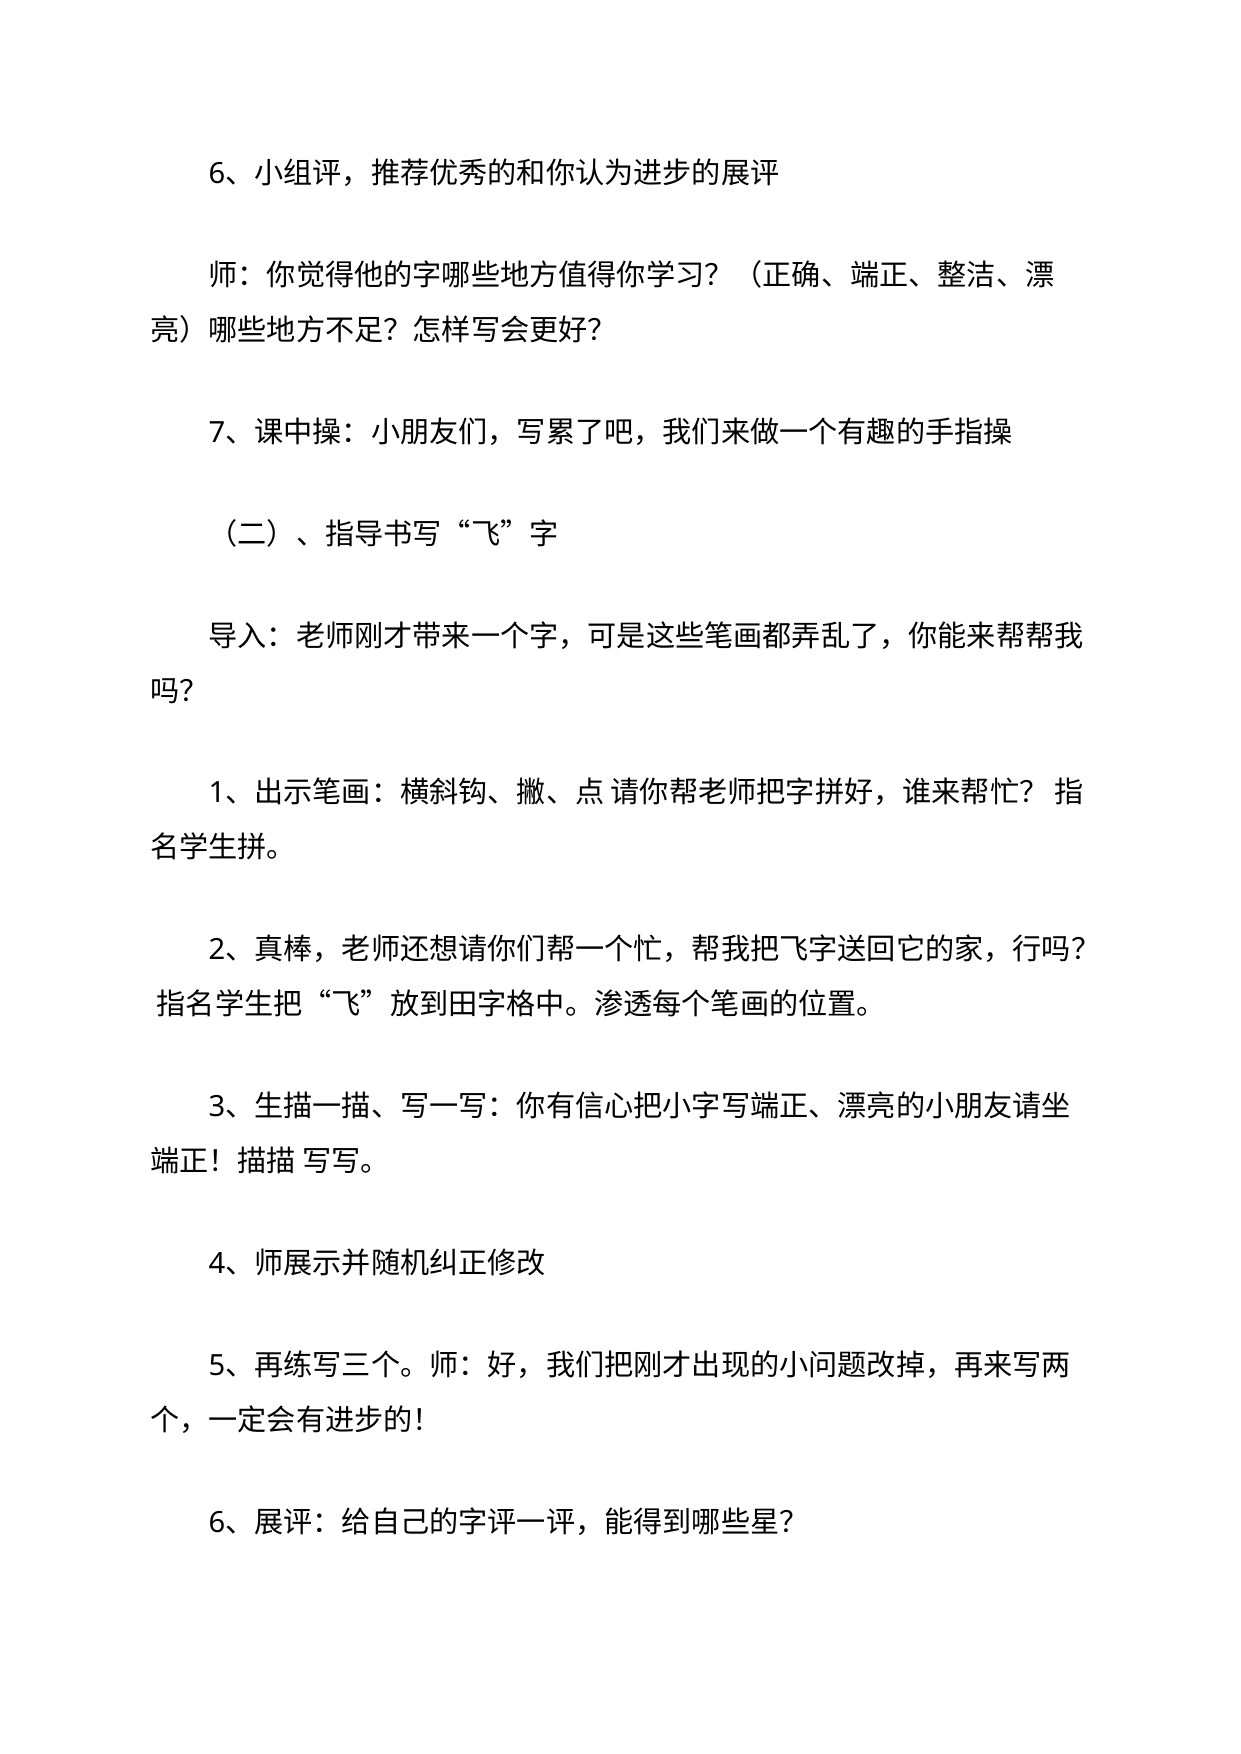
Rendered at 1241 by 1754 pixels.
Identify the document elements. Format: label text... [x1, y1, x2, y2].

text 5、再练写三个。师：好，我们把刚才出现的小问题改掉，再来写两个，一定会有进步的！ [150, 1341, 1090, 1439]
text 1、出示笔画：横斜钩、撇、点 请你帮老师把字拼好，谁来帮忙？ 指名学生拼。 [150, 769, 1090, 866]
text 导入：老师刚才带来一个字，可是这些笔画都弄乱了，你能来帮帮我吗？ [150, 612, 1090, 709]
text 师：你觉得他的字哪些地方值得你学习？（正确、端正、整洁、漂亮）哪些地方不足？怎样写会更好？ [150, 252, 1090, 349]
text 7、课中操：小朋友们，写累了吧，我们来做一个有趣的手指操 [150, 409, 1090, 451]
text 6、展评：给自己的字评一评，能得到哪些星？ [150, 1498, 1090, 1541]
text （二）、指导书写“飞”字 [150, 511, 1090, 553]
text 2、真棒，老师还想请你们帮一个忙，帮我把飞字送回它的家，行吗？ 指名学生把“飞”放到田字格中。渗透每个笔画的位置。 [150, 926, 1090, 1023]
text 3、生描一描、写一写：你有信心把小字写端正、漂亮的小朋友请坐端正！描描 写写。 [150, 1083, 1090, 1180]
text 6、小组评，推荐优秀的和你认为进步的展评 [150, 150, 1090, 192]
text 4、师展示并随机纠正修改 [150, 1239, 1090, 1282]
